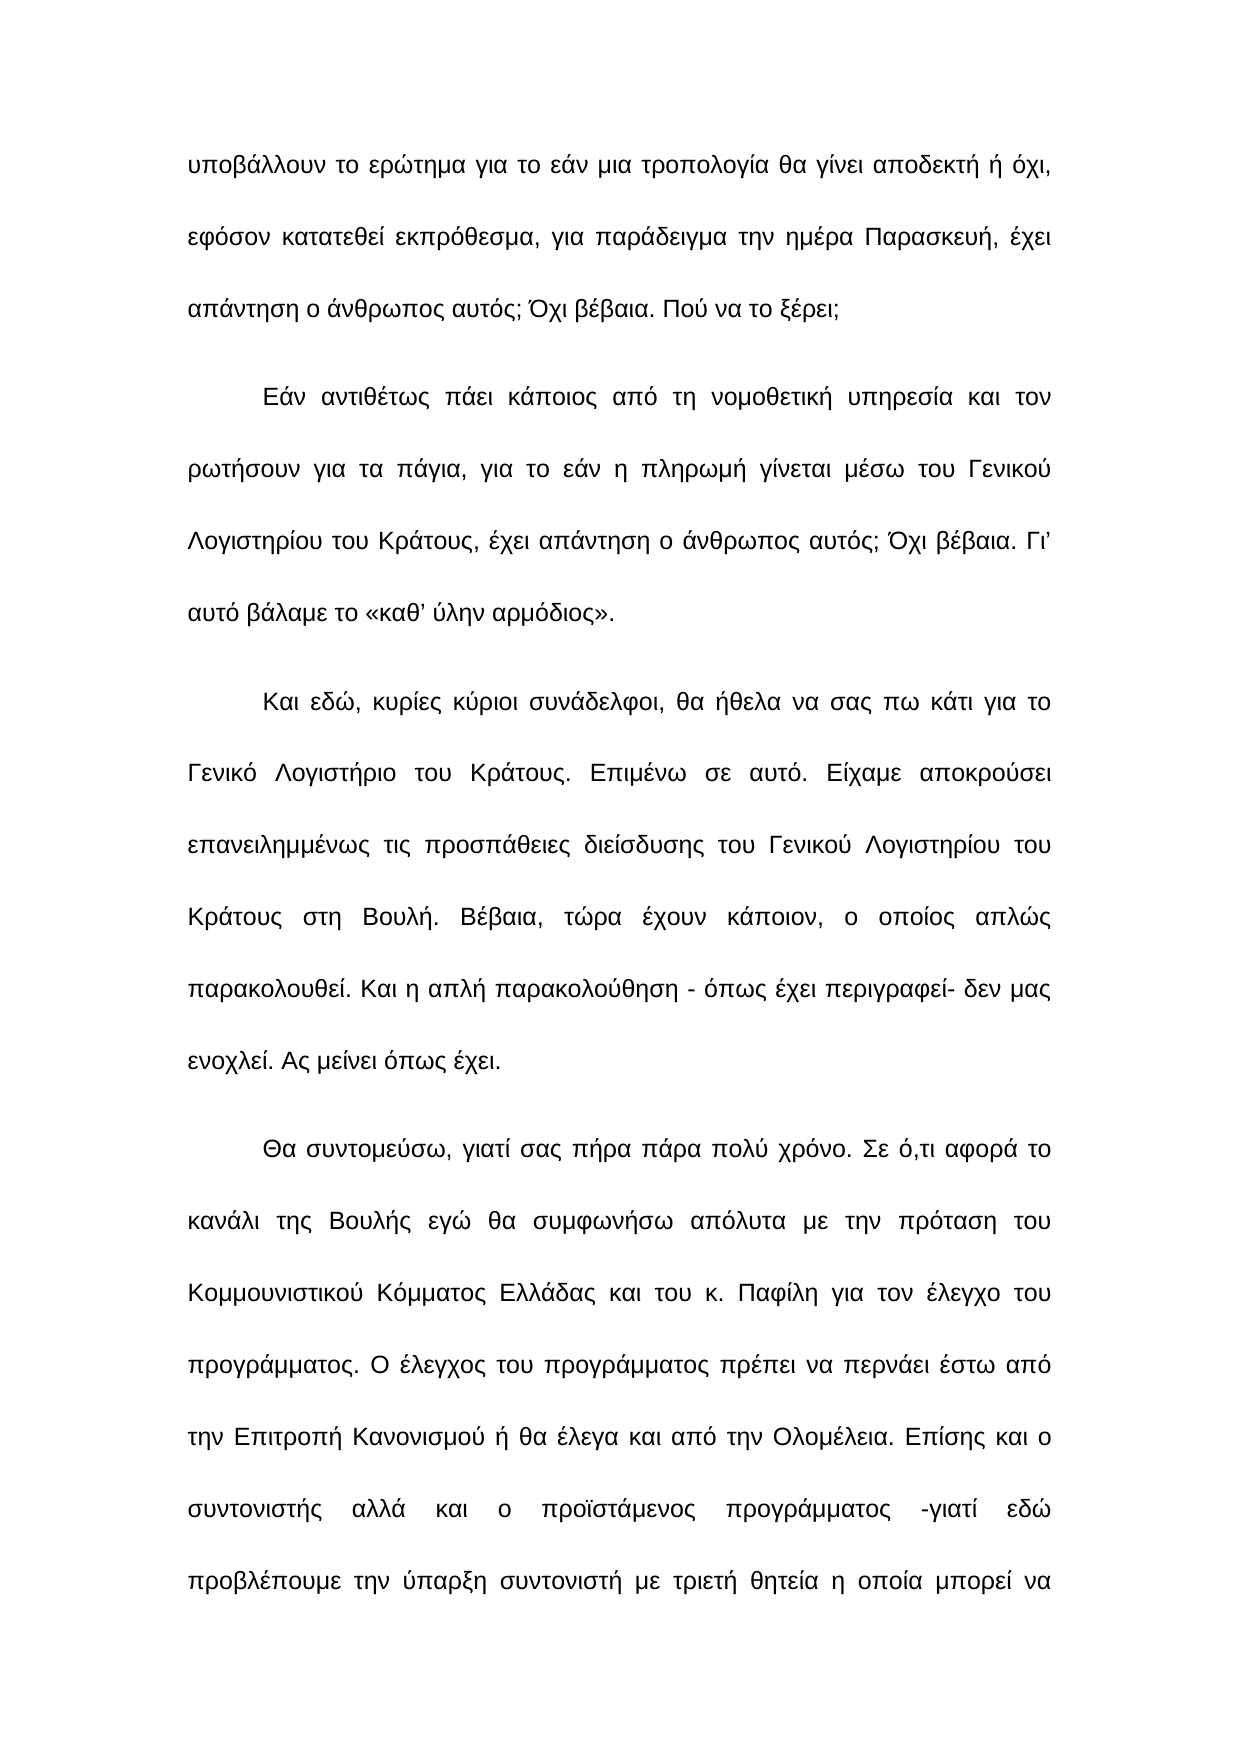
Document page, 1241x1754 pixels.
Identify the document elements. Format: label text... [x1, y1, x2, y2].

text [187, 1134, 1053, 1594]
text Και εδώ, κυρίες κύριοι συνάδελφοι, θα ήθελα να σας πω κάτι για το Γενικό Λογιστήριο του Κράτους. Επιμένω σε αυτό. Είχαμε αποκρούσει επανειλημμένως τις προσπάθειες διείσδυσης του Γενικού Λογιστηρίου του Κράτους στη Βουλή. Βέβαια, τώρα έχουν κάποιον, ο οποίος απλώς παρακολουθεί. Και η απλή παρακολούθηση - όπως έχει περιγραφεί- δεν μας ενοχλεί. Ας μείνει όπως έχει. [187, 686, 1053, 1074]
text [187, 150, 1053, 322]
text Εάν αντιθέτως πάει κάποιος από τη νομοθετική υπηρεσία και τον ρωτήσουν για τα πάγια, για το εάν η πληρωμή γίνεται μέσω του Γενικού Λογιστηρίου του Κράτους, έχει απάντηση ο άνθρωπος αυτός; Όχι βέβαια. Γι’ αυτό βάλαμε το «καθ’ ύλην αρμόδιος». [187, 382, 1053, 627]
